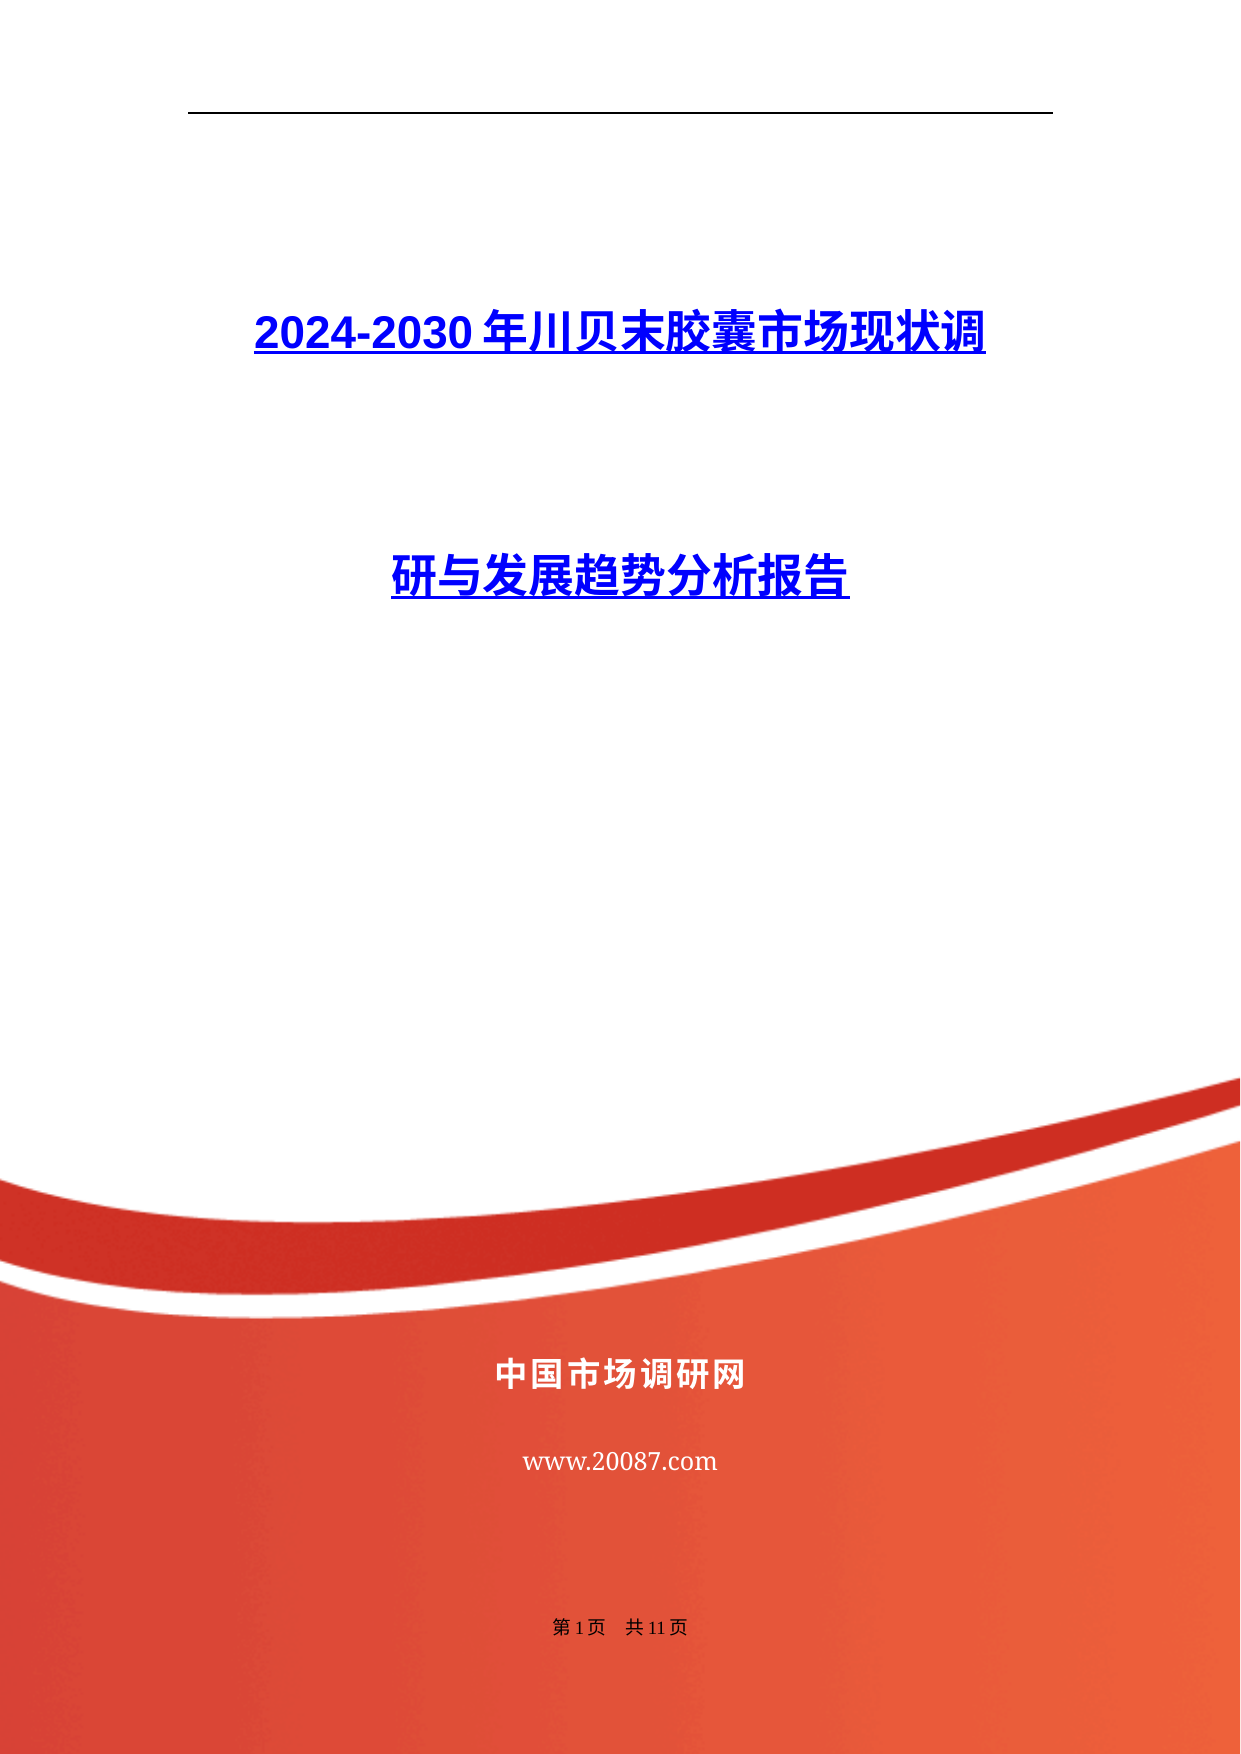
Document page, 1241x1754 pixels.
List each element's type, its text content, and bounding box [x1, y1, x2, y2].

subtitle 中国市场调研网 [187, 1339, 1053, 1404]
picture [0, 1006, 1241, 1754]
text www.20087.com [187, 1428, 1053, 1493]
table_header 2024-2030年川贝末胶囊市场现状调研与发展趋势分析报告 [188, 207, 1053, 773]
